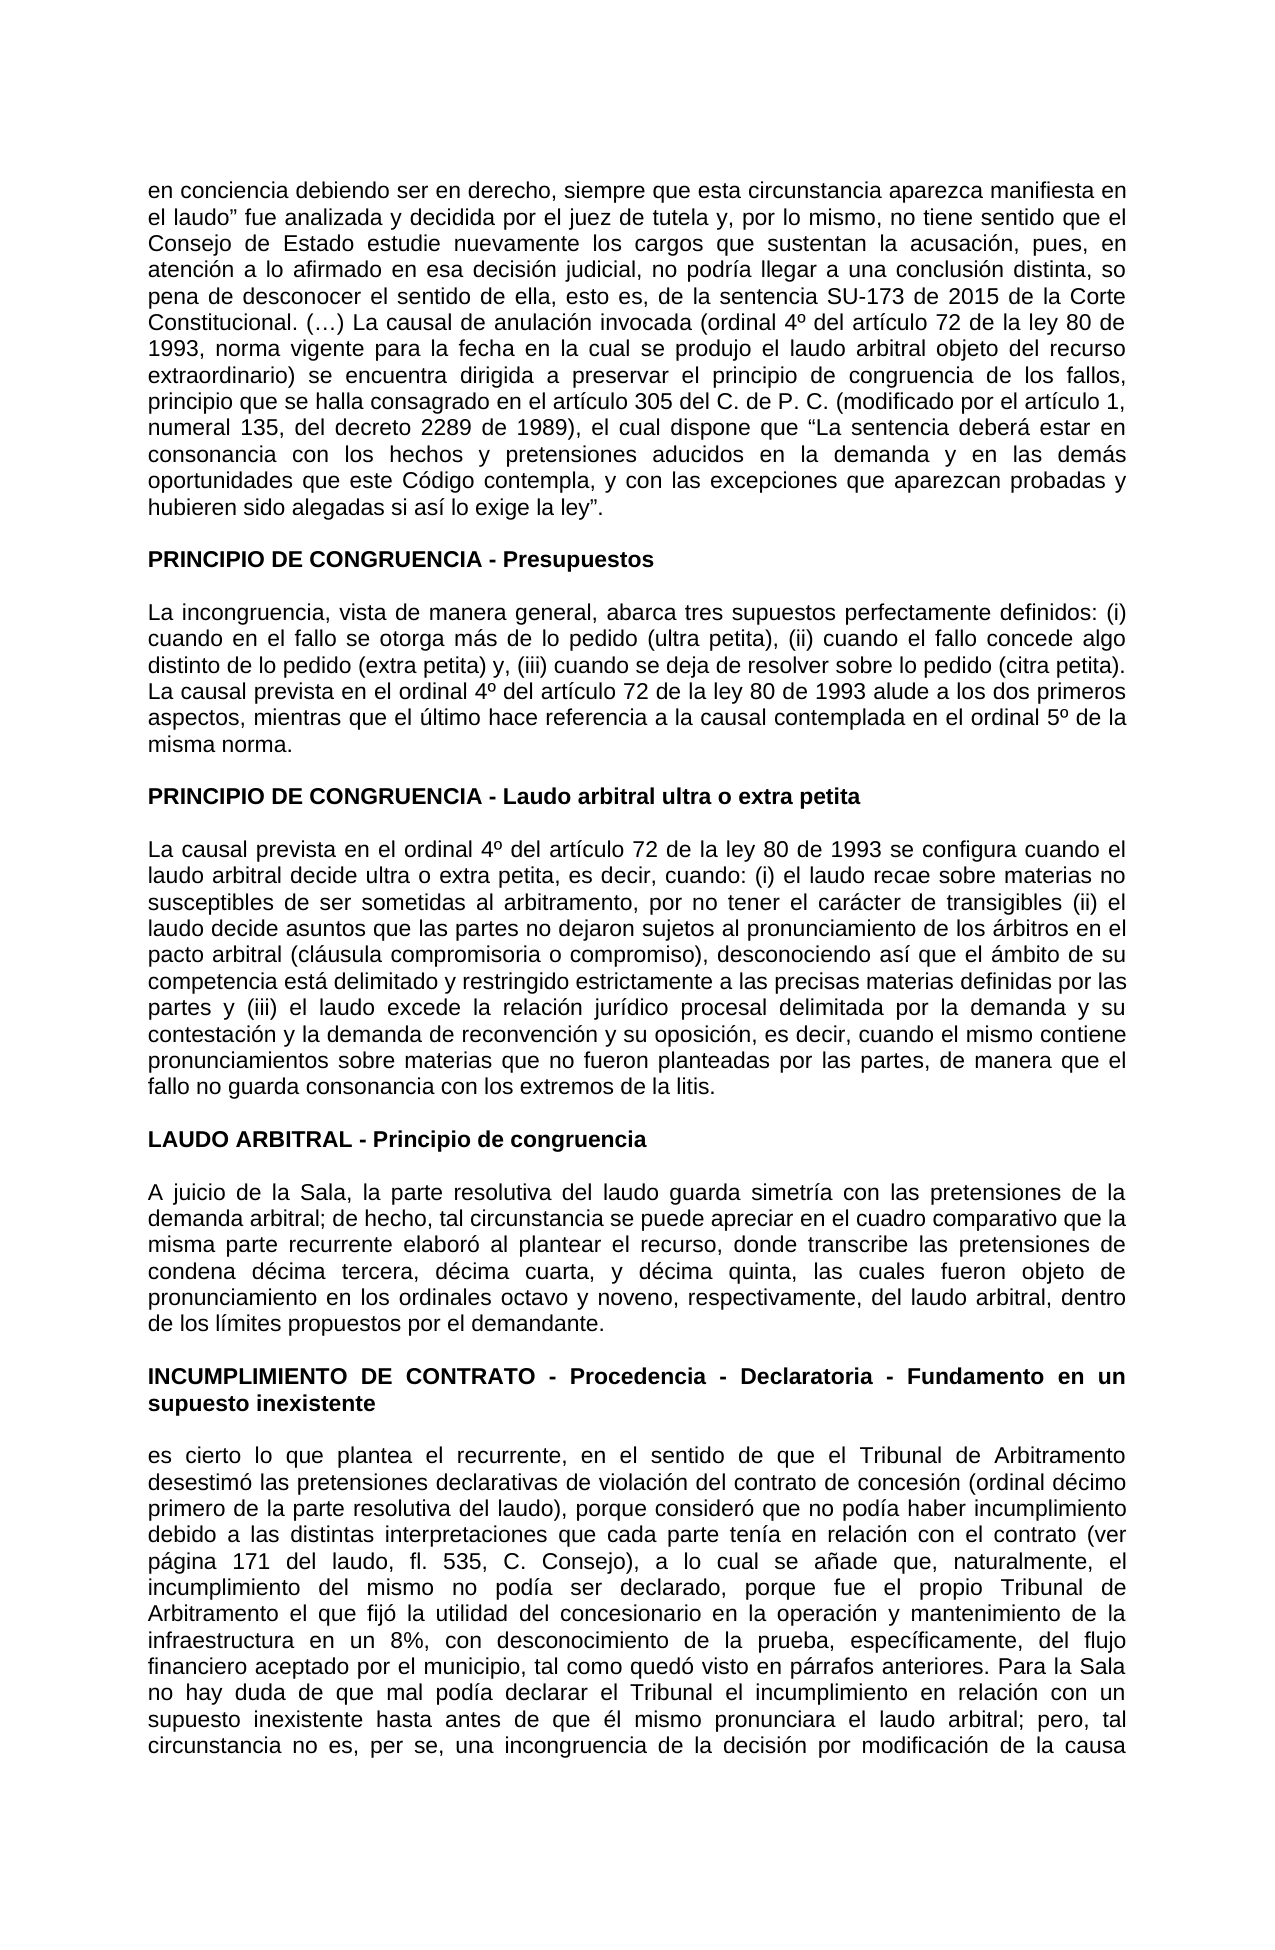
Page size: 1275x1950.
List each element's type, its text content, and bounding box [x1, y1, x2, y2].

text PRINCIPIO DE CONGRUENCIA - Presupuestos [148, 546, 1127, 572]
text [148, 177, 1127, 520]
text La causal prevista en el ordinal 4º del artículo 72 de la ley 80 de 1993 se configura cuando el laudo arbitral decide ultra o extra petita, es decir, cuando: (i) el laudo recae sobre materias no susceptibles de ser sometidas al arbitramento, por no tener el carácter de transigibles (ii) el laudo decide asuntos que las partes no dejaron sujetos al pronunciamiento de los árbitros en el pacto arbitral (cláusula compromisoria o compromiso), desconociendo así que el ámbito de su competencia está delimitado y restringido estrictamente a las precisas materias definidas por las partes y (iii) el laudo excede la relación jurídico procesal delimitada por la demanda y su contestación y la demanda de reconvención y su oposición, es decir, cuando el mismo contiene pronunciamientos sobre materias que no fueron planteadas por las partes, de manera que el fallo no guarda consonancia con los extremos de la litis. [148, 836, 1127, 1099]
text INCUMPLIMIENTO DE CONTRATO - Procedencia - Declaratoria - Fundamento en un supuesto inexistente [148, 1363, 1127, 1416]
text A juicio de la Sala, la parte resolutiva del laudo guarda simetría con las pretensiones de la demanda arbitral; de hecho, tal circunstancia se puede apreciar en el cuadro comparativo que la misma parte recurrente elaboró al plantear el recurso, donde transcribe las pretensiones de condena décima tercera, décima cuarta, y décima quinta, las cuales fueron objeto de pronunciamiento en los ordinales octavo y noveno, respectivamente, del laudo arbitral, dentro de los límites propuestos por el demandante. [148, 1179, 1127, 1337]
text LAUDO ARBITRAL - Principio de congruencia [148, 1126, 1127, 1152]
text La incongruencia, vista de manera general, abarca tres supuestos perfectamente definidos: (i) cuando en el fallo se otorga más de lo pedido (ultra petita), (ii) cuando el fallo concede algo distinto de lo pedido (extra petita) y, (iii) cuando se deja de resolver sobre lo pedido (citra petita). La causal prevista en el ordinal 4º del artículo 72 de la ley 80 de 1993 alude a los dos primeros aspectos, mientras que el último hace referencia a la causal contemplada en el ordinal 5º de la misma norma. [148, 599, 1127, 757]
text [148, 1442, 1127, 1758]
text PRINCIPIO DE CONGRUENCIA - Laudo arbitral ultra o extra petita [148, 783, 1127, 810]
